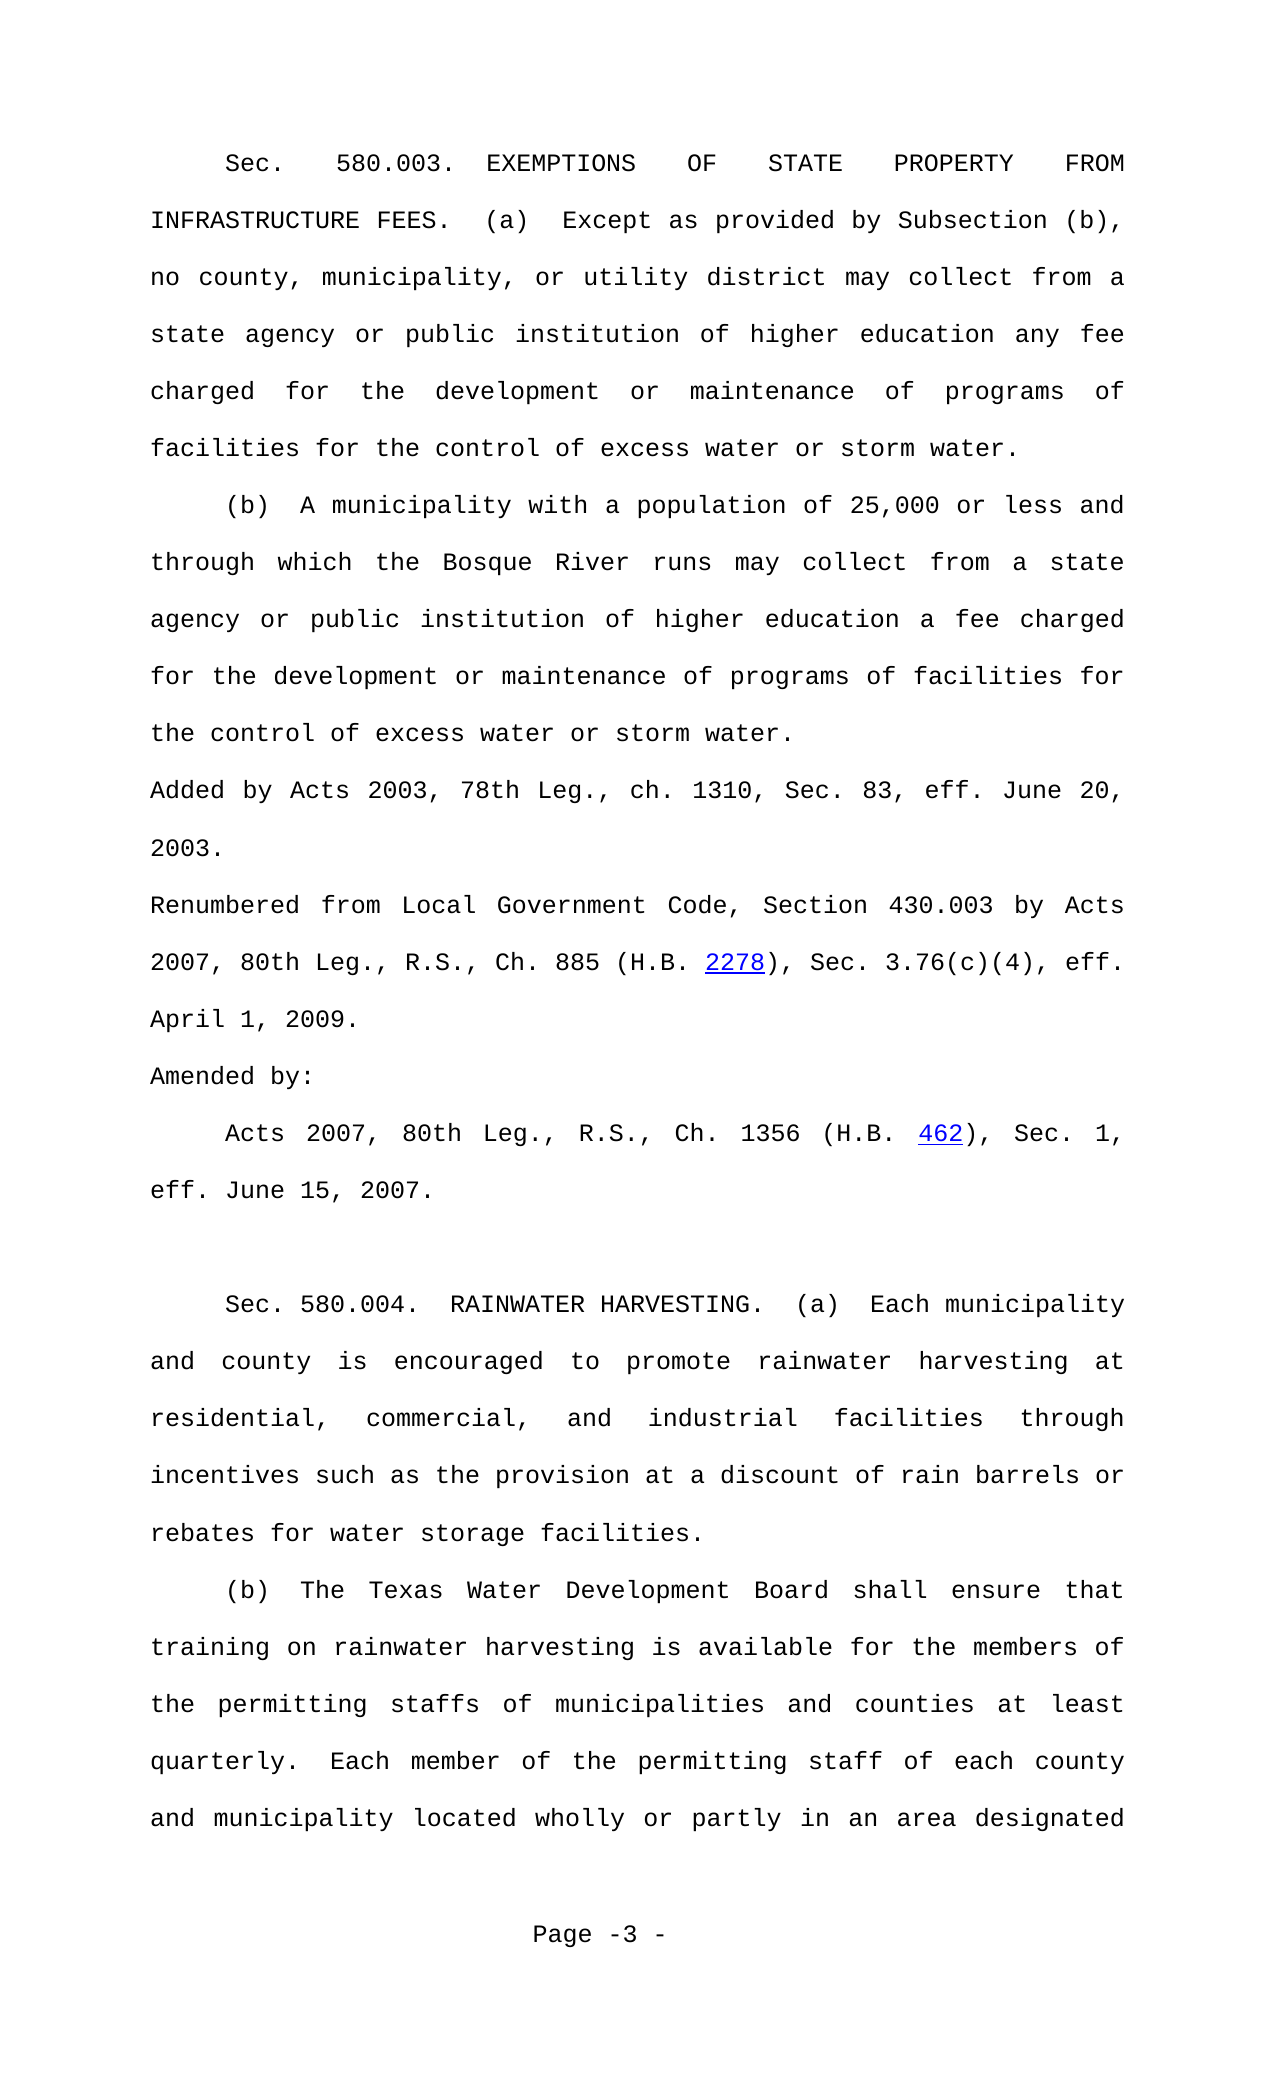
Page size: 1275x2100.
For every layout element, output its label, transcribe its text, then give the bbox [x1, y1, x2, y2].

text Acts 2007, 80th Leg., R.S., Ch. 1356 (H.B. 462), Sec. 1, eff. June 15, 2007. [150, 1120, 1125, 1206]
text Added by Acts 2003, 78th Leg., ch. 1310, Sec. 83, eff. June 20, 2003. [150, 778, 1125, 863]
text Amended by: [150, 1063, 1125, 1092]
text (b) A municipality with a population of 25,000 or less and through which the Bosque River runs may collect from a state agency or public institution of higher education a fee charged for the development or maintenance of programs of facilities for the control of excess water or storm water. [150, 492, 1125, 749]
text Renumbered from Local Government Code, Section 430.003 by Acts 2007, 80th Leg., R.S., Ch. 885 (H.B. 2278), Sec. 3.76(c)(4), eff. April 1, 2009. [150, 892, 1125, 1035]
text Sec. 580.004. RAINWATER HARVESTING. (a) Each municipality and county is encouraged to promote rainwater harvesting at residential, commercial, and industrial facilities through incentives such as the provision at a discount of rain barrels or rebates for water storage facilities. [150, 1292, 1125, 1548]
